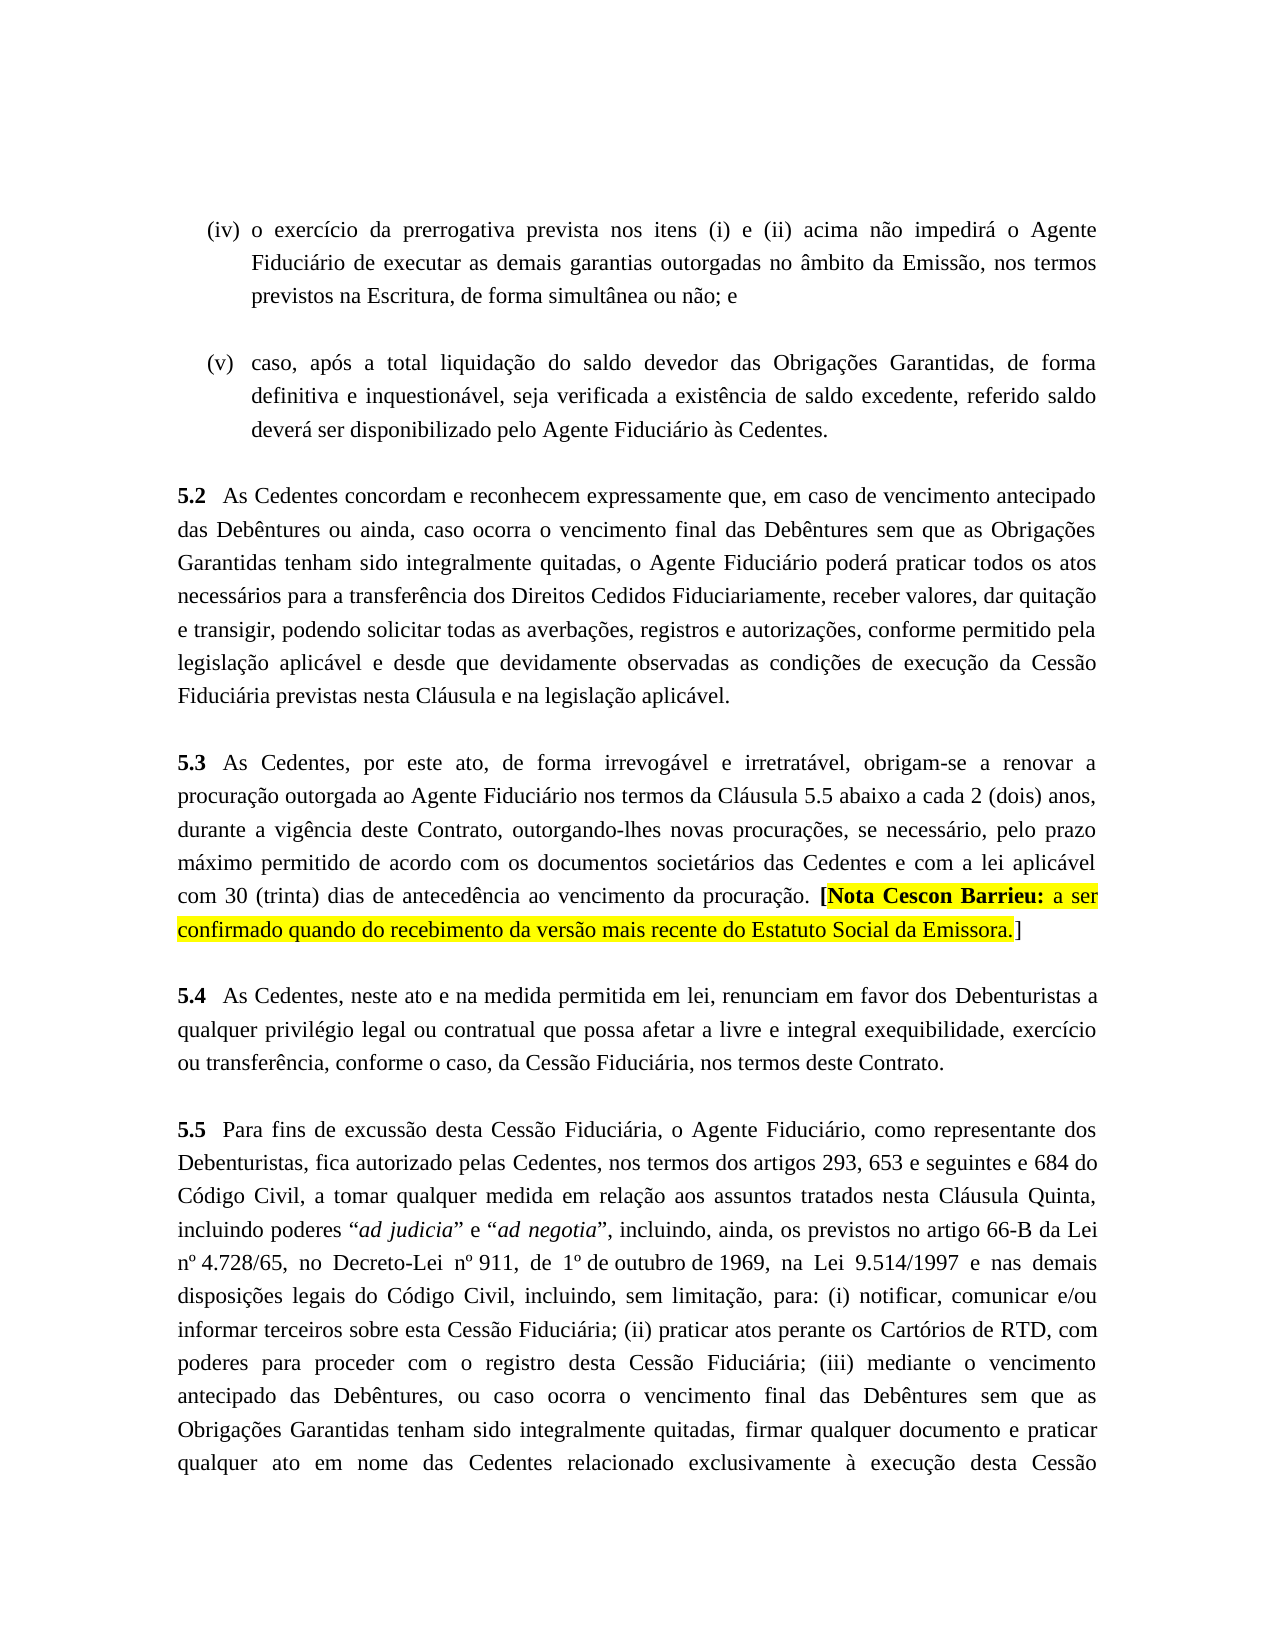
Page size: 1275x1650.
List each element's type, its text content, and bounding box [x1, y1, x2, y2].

list o exercício da prerrogativa prevista nos itens (i) e (ii) acima não impedirá o Agente Fiduciário de executar as demais garantias outorgadas no âmbito da Emissão, nos termos previstos na Escritura, de forma simultânea ou não; e [207, 211, 1098, 311]
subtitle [177, 1111, 1098, 1477]
list caso, após a total liquidação do saldo devedor das Obrigações Garantidas, de forma definitiva e inquestionável, seja verificada a existência de saldo excedente, referido saldo deverá ser disponibilizado pelo Agente Fiduciário às Cedentes. [207, 344, 1098, 444]
subtitle As Cedentes, neste ato e na medida permitida em lei, renunciam em favor dos Debenturistas a qualquer privilégio legal ou contratual que possa afetar a livre e integral exequibilidade, exercício ou transferência, conforme o caso, da Cessão Fiduciária, nos termos deste Contrato. [177, 977, 1098, 1077]
subtitle As Cedentes, por este ato, de forma irrevogável e irretratável, obrigam-se a renovar a procuração outorgada ao Agente Fiduciário nos termos da Cláusula 5.5 abaixo a cada 2 (dois) anos, durante a vigência deste Contrato, outorgando-lhes novas procurações, se necessário, pelo prazo máximo permitido de acordo com os documentos societários das Cedentes e com a lei aplicável com 30 (trinta) dias de antecedência ao vencimento da procuração. [Nota Cescon Barrieu: a ser confirmado quando do recebimento da versão mais recente do Estatuto Social da Emissora.] [177, 744, 1098, 944]
subtitle As Cedentes concordam e reconhecem expressamente que, em caso de vencimento antecipado das Debêntures ou ainda, caso ocorra o vencimento final das Debêntures sem que as Obrigações Garantidas tenham sido integralmente quitadas, o Agente Fiduciário poderá praticar todos os atos necessários para a transferência dos Direitos Cedidos Fiduciariamente, receber valores, dar quitação e transigir, podendo solicitar todas as averbações, registros e autorizações, conforme permitido pela legislação aplicável e desde que devidamente observadas as condições de execução da Cessão Fiduciária previstas nesta Cláusula e na legislação aplicável. [177, 477, 1098, 711]
